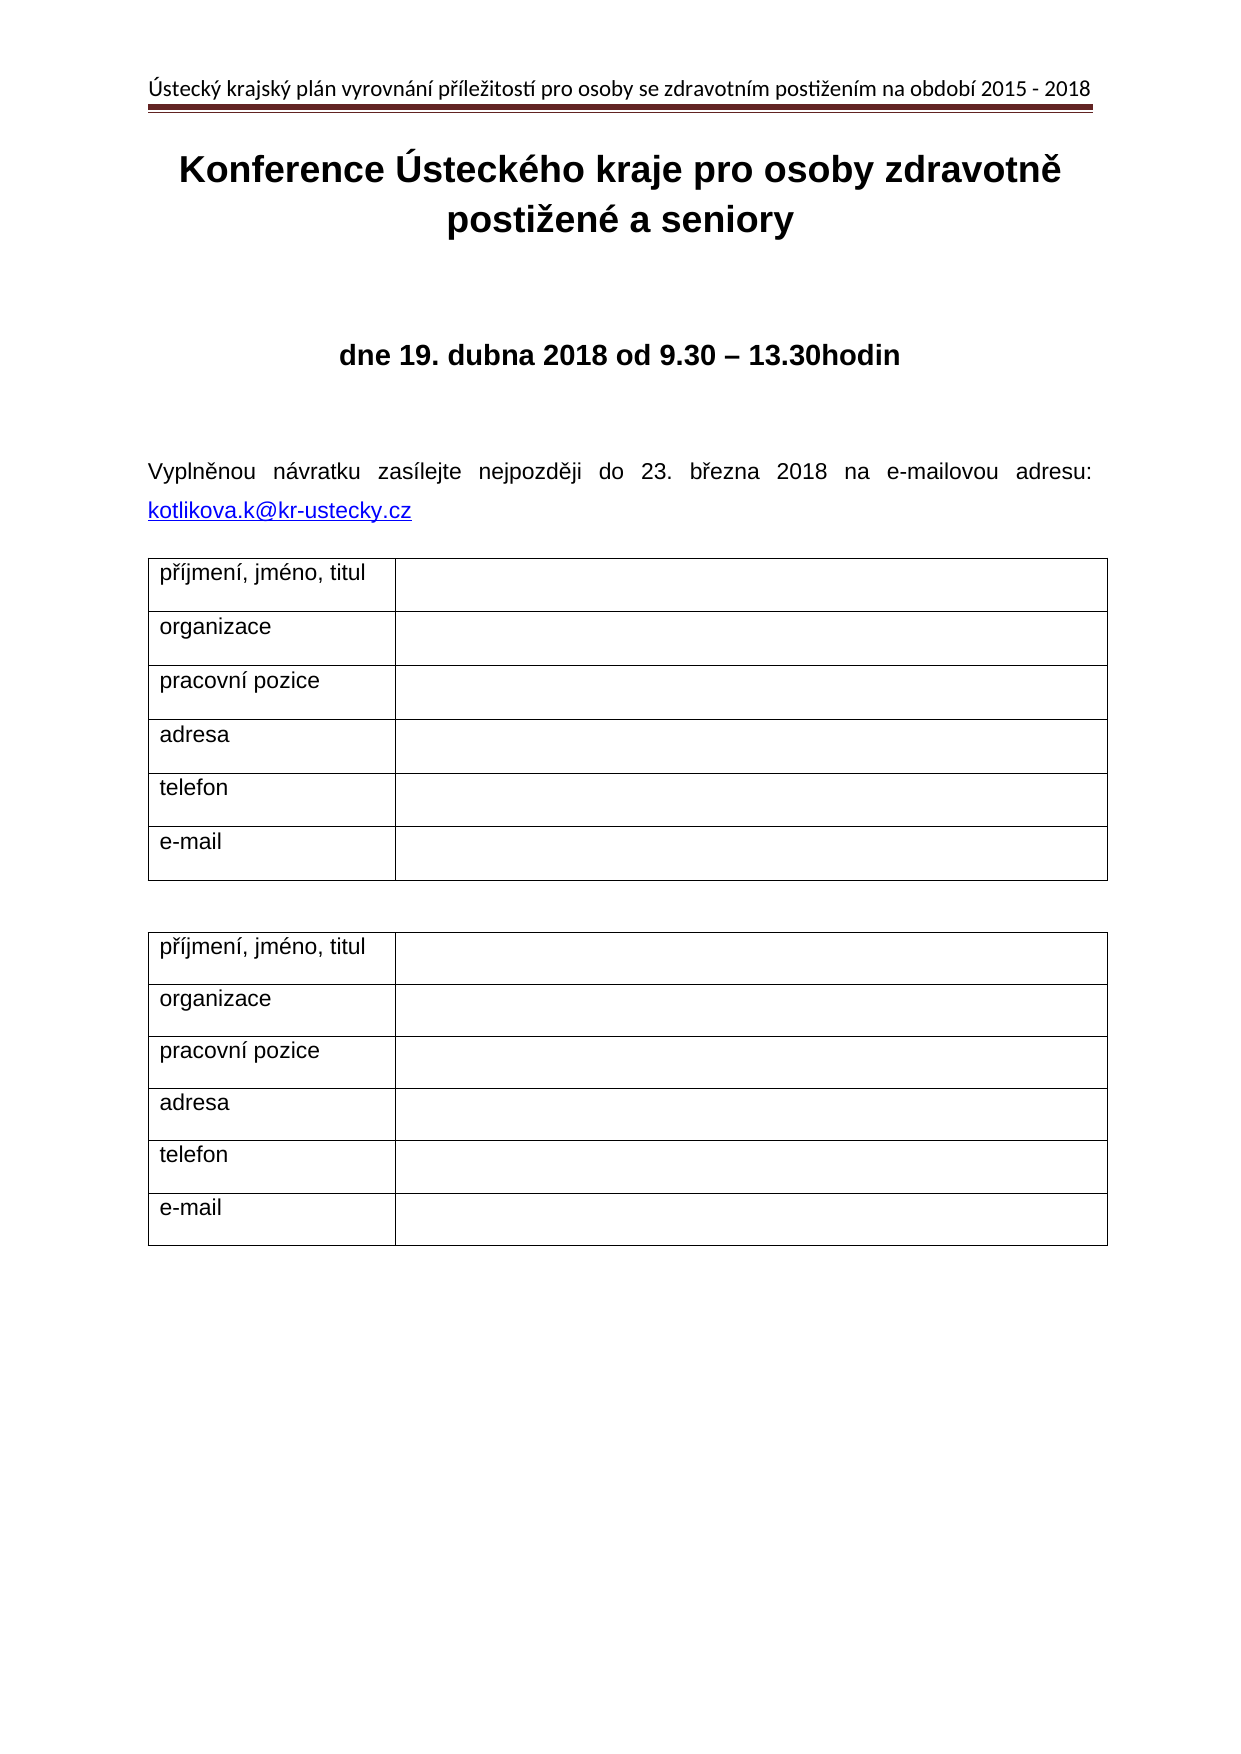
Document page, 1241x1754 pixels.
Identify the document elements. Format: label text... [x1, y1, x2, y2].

text Vyplněnou návratku zasílejte nejpozději do 23. března 2018 na e-mailovou adresu: kotlikova.k@kr-ustecky.cz [148, 458, 1093, 523]
table_cell adresa [149, 720, 395, 772]
table_cell e-mail [149, 1194, 395, 1244]
table_header [396, 933, 1107, 984]
table_cell adresa [149, 1089, 395, 1140]
table_cell organizace [149, 985, 395, 1036]
table_cell e-mail [149, 827, 395, 880]
text Konference Ústeckého kraje pro osoby zdravotně postižené a seniory [148, 148, 1093, 240]
table_cell [396, 612, 1107, 665]
table_cell [396, 720, 1107, 772]
table_cell telefon [149, 1141, 395, 1192]
table_cell [396, 774, 1107, 826]
table_header [396, 559, 1107, 611]
table_cell [396, 827, 1107, 880]
table_cell [396, 985, 1107, 1036]
table_cell organizace [149, 612, 395, 665]
text dne 19. dubna 2018 od 9.30 – 13.30hodin [148, 338, 1093, 372]
table_cell [396, 1089, 1107, 1140]
table_header příjmení, jméno, titul [149, 933, 395, 984]
table_cell telefon [149, 774, 395, 826]
table_cell [396, 666, 1107, 719]
table_cell pracovní pozice [149, 666, 395, 719]
table_header příjmení, jméno, titul [149, 559, 395, 611]
table_cell [396, 1194, 1107, 1244]
table_cell [396, 1037, 1107, 1088]
table_cell [396, 1141, 1107, 1192]
table_cell pracovní pozice [149, 1037, 395, 1088]
